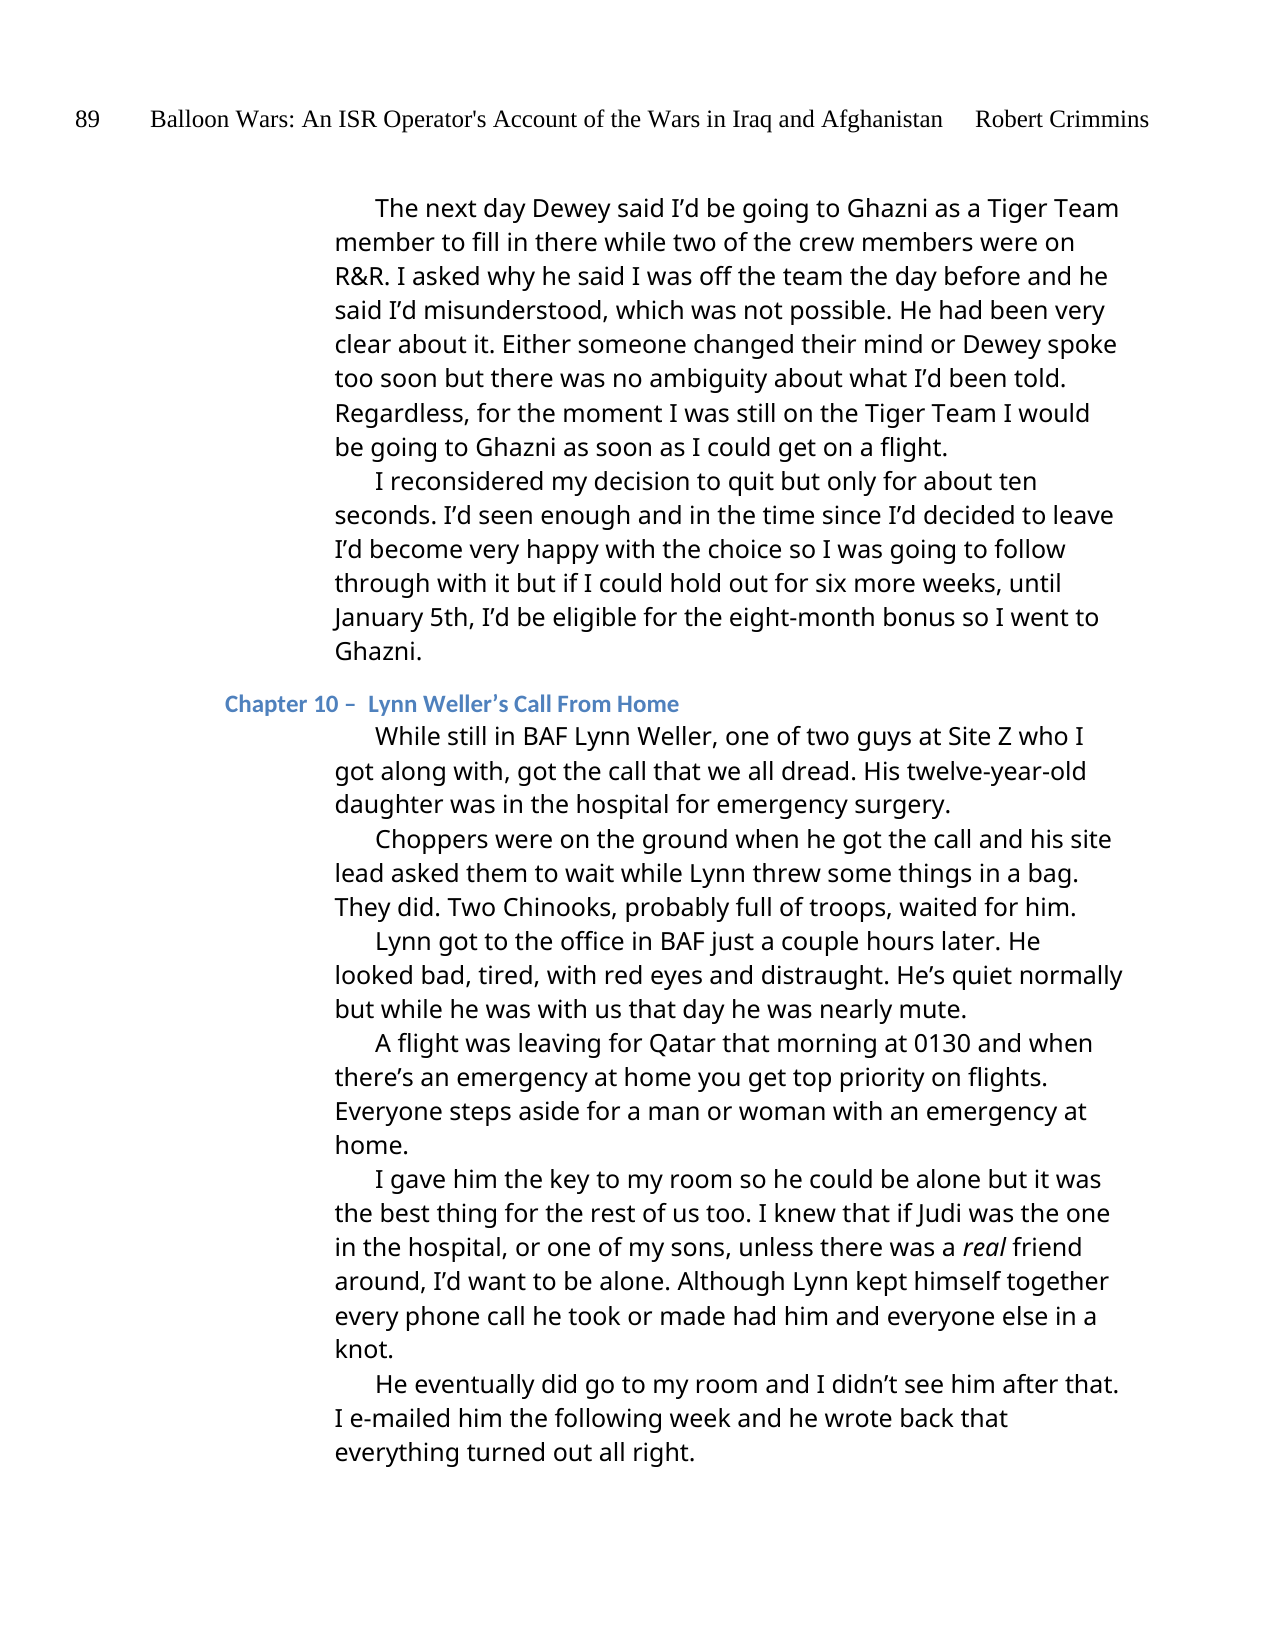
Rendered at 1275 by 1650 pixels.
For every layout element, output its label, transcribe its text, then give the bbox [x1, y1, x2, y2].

text Lynn got to the office in BAF just a couple hours later. He looked bad, tired, with red eyes and distraught. He’s quiet normally but while he was with us that day he was nearly mute. [334, 923, 1125, 1026]
text The next day Dewey said I’d be going to Ghazni as a Tiger Team member to fill in there while two of the crew members were on R&R. I asked why he said I was off the team the day before and he said I’d misunderstood, which was not possible. He had been very clear about it. Either someone changed their mind or Dewey spoke too soon but there was no ambiguity about what I’d been told. Regardless, for the moment I was still on the Tiger Team I would be going to Ghazni as soon as I could get on a flight. [334, 191, 1125, 463]
text Choppers were on the ground when he got the call and his site lead asked them to wait while Lynn threw some things in a bag. They did. Two Chinooks, probably full of troops, waited for him. [334, 821, 1125, 923]
subtitle Lynn Weller’s Call From Home [225, 688, 1125, 719]
text A flight was leaving for Qatar that morning at 0130 and when there’s an emergency at home you get top priority on flights. Everyone steps aside for a man or woman with an emergency at home. [334, 1026, 1125, 1162]
text While still in BAF Lynn Weller, one of two guys at Site Z who I got along with, got the call that we all dread. His twelve-year-old daughter was in the hospital for emergency surgery. [334, 719, 1125, 821]
text He eventually did go to my room and I didn’t see him after that. I e-mailed him the following week and he wrote back that everything turned out all right. [334, 1366, 1125, 1468]
text I reconsidered my decision to quit but only for about ten seconds. I’d seen enough and in the time since I’d decided to leave I’d become very happy with the choice so I was going to follow through with it but if I could hold out for six more weeks, until January 5th, I’d be eligible for the eight-month bonus so I went to Ghazni. [334, 463, 1125, 668]
text I gave him the key to my room so he could be alone but it was the best thing for the rest of us too. I knew that if Judi was the one in the hospital, or one of my sons, unless there was a real friend around, I’d want to be alone. Although Lynn kept himself together every phone call he took or made had him and everyone else in a knot. [334, 1162, 1125, 1366]
